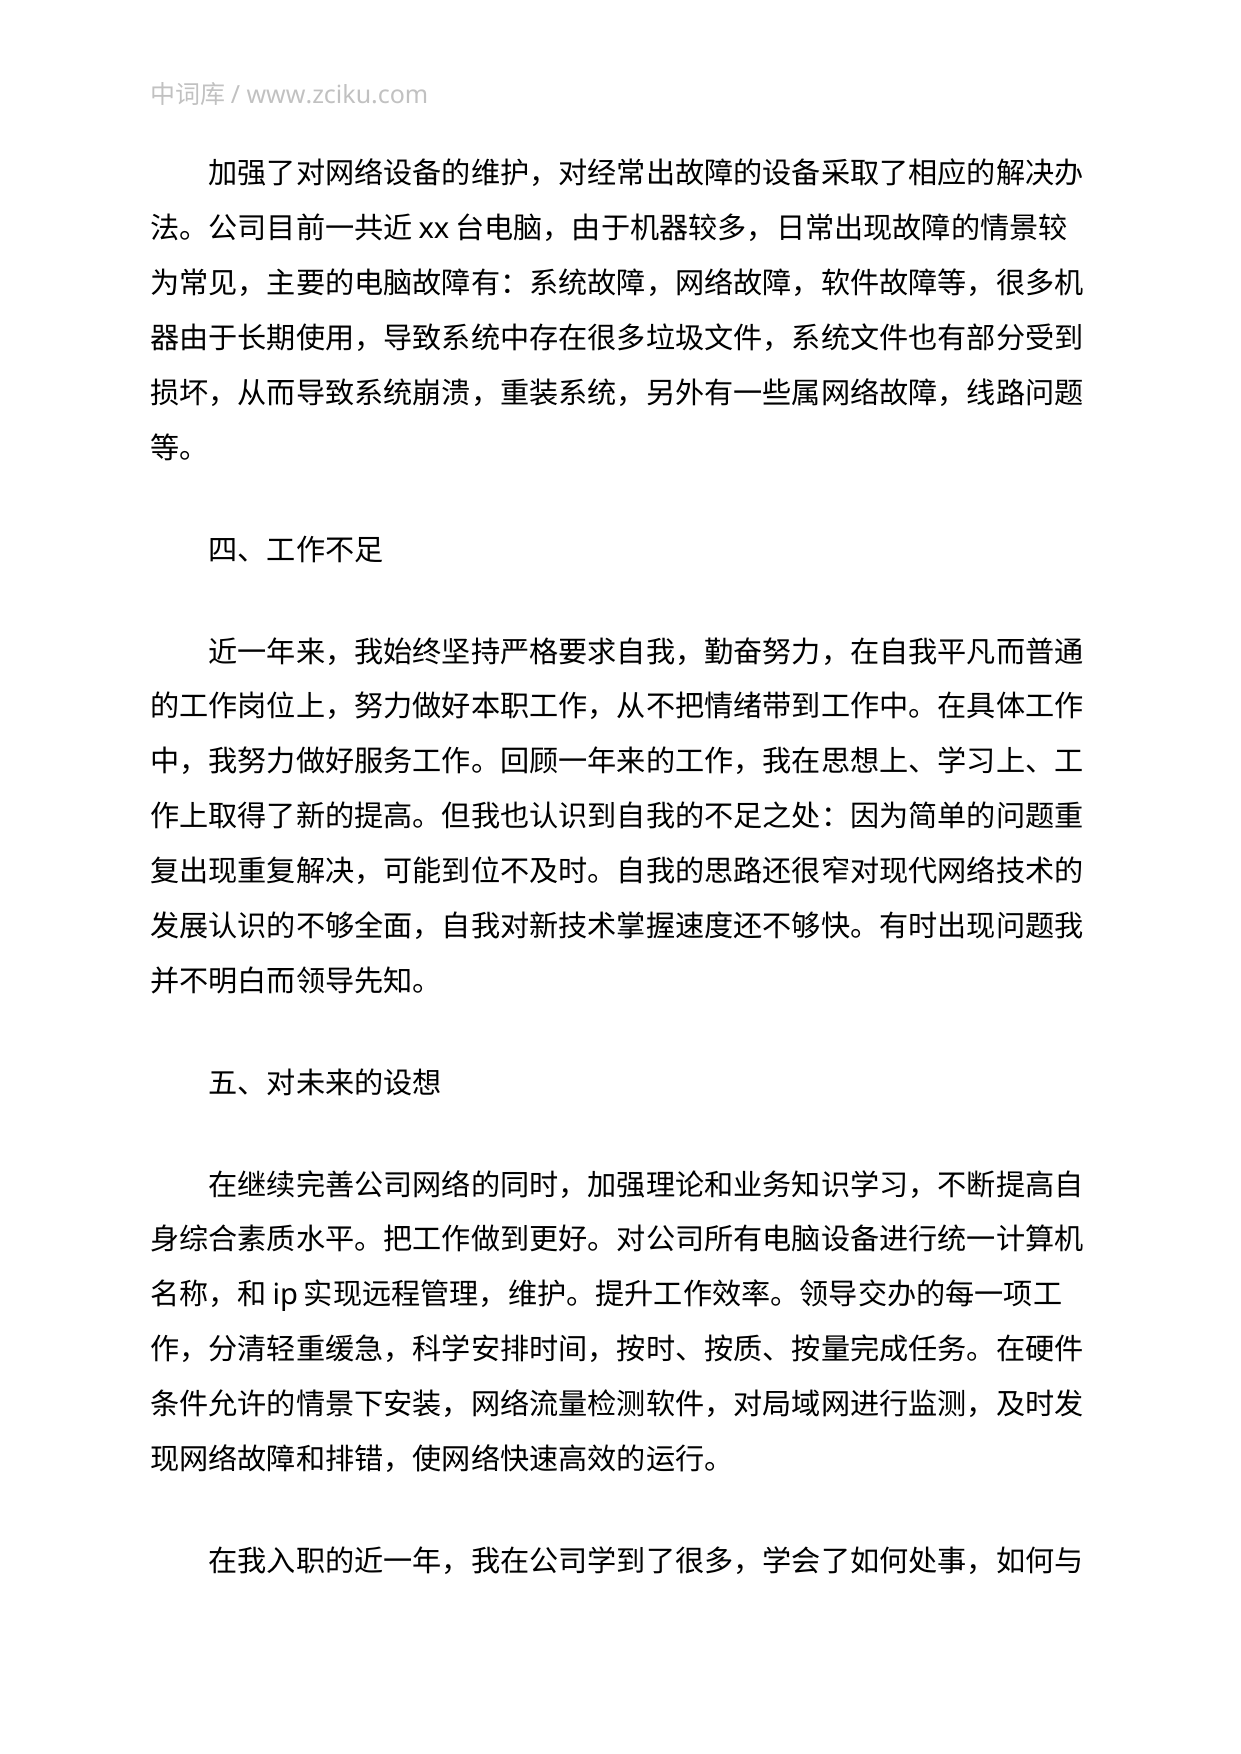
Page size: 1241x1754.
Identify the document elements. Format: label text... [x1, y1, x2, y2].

text 近一年来，我始终坚持严格要求自我，勤奋努力，在自我平凡而普通的工作岗位上，努力做好本职工作，从不把情绪带到工作中。在具体工作中，我努力做好服务工作。回顾一年来的工作，我在思想上、学习上、工作上取得了新的提高。但我也认识到自我的不足之处：因为简单的问题重复出现重复解决，可能到位不及时。自我的思路还很窄对现代网络技术的发展认识的不够全面，自我对新技术掌握速度还不够快。有时出现问题我并不明白而领导先知。 [150, 628, 1090, 1000]
text 在继续完善公司网络的同时，加强理论和业务知识学习，不断提高自身综合素质水平。把工作做到更好。对公司所有电脑设备进行统一计算机名称，和ip实现远程管理，维护。提升工作效率。领导交办的每一项工作，分清轻重缓急，科学安排时间，按时、按质、按量完成任务。在硬件条件允许的情景下安装，网络流量检测软件，对局域网进行监测，及时发现网络故障和排错，使网络快速高效的运行。 [150, 1161, 1090, 1478]
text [150, 1537, 1090, 1580]
text 五、对未来的设想 [150, 1059, 1090, 1102]
text 四、工作不足 [150, 526, 1090, 569]
text 加强了对网络设备的维护，对经常出故障的设备采取了相应的解决办法。公司目前一共近xx台电脑，由于机器较多，日常出现故障的情景较为常见，主要的电脑故障有：系统故障，网络故障，软件故障等，很多机器由于长期使用，导致系统中存在很多垃圾文件，系统文件也有部分受到损坏，从而导致系统崩溃，重装系统，另外有一些属网络故障，线路问题等。 [150, 150, 1090, 467]
